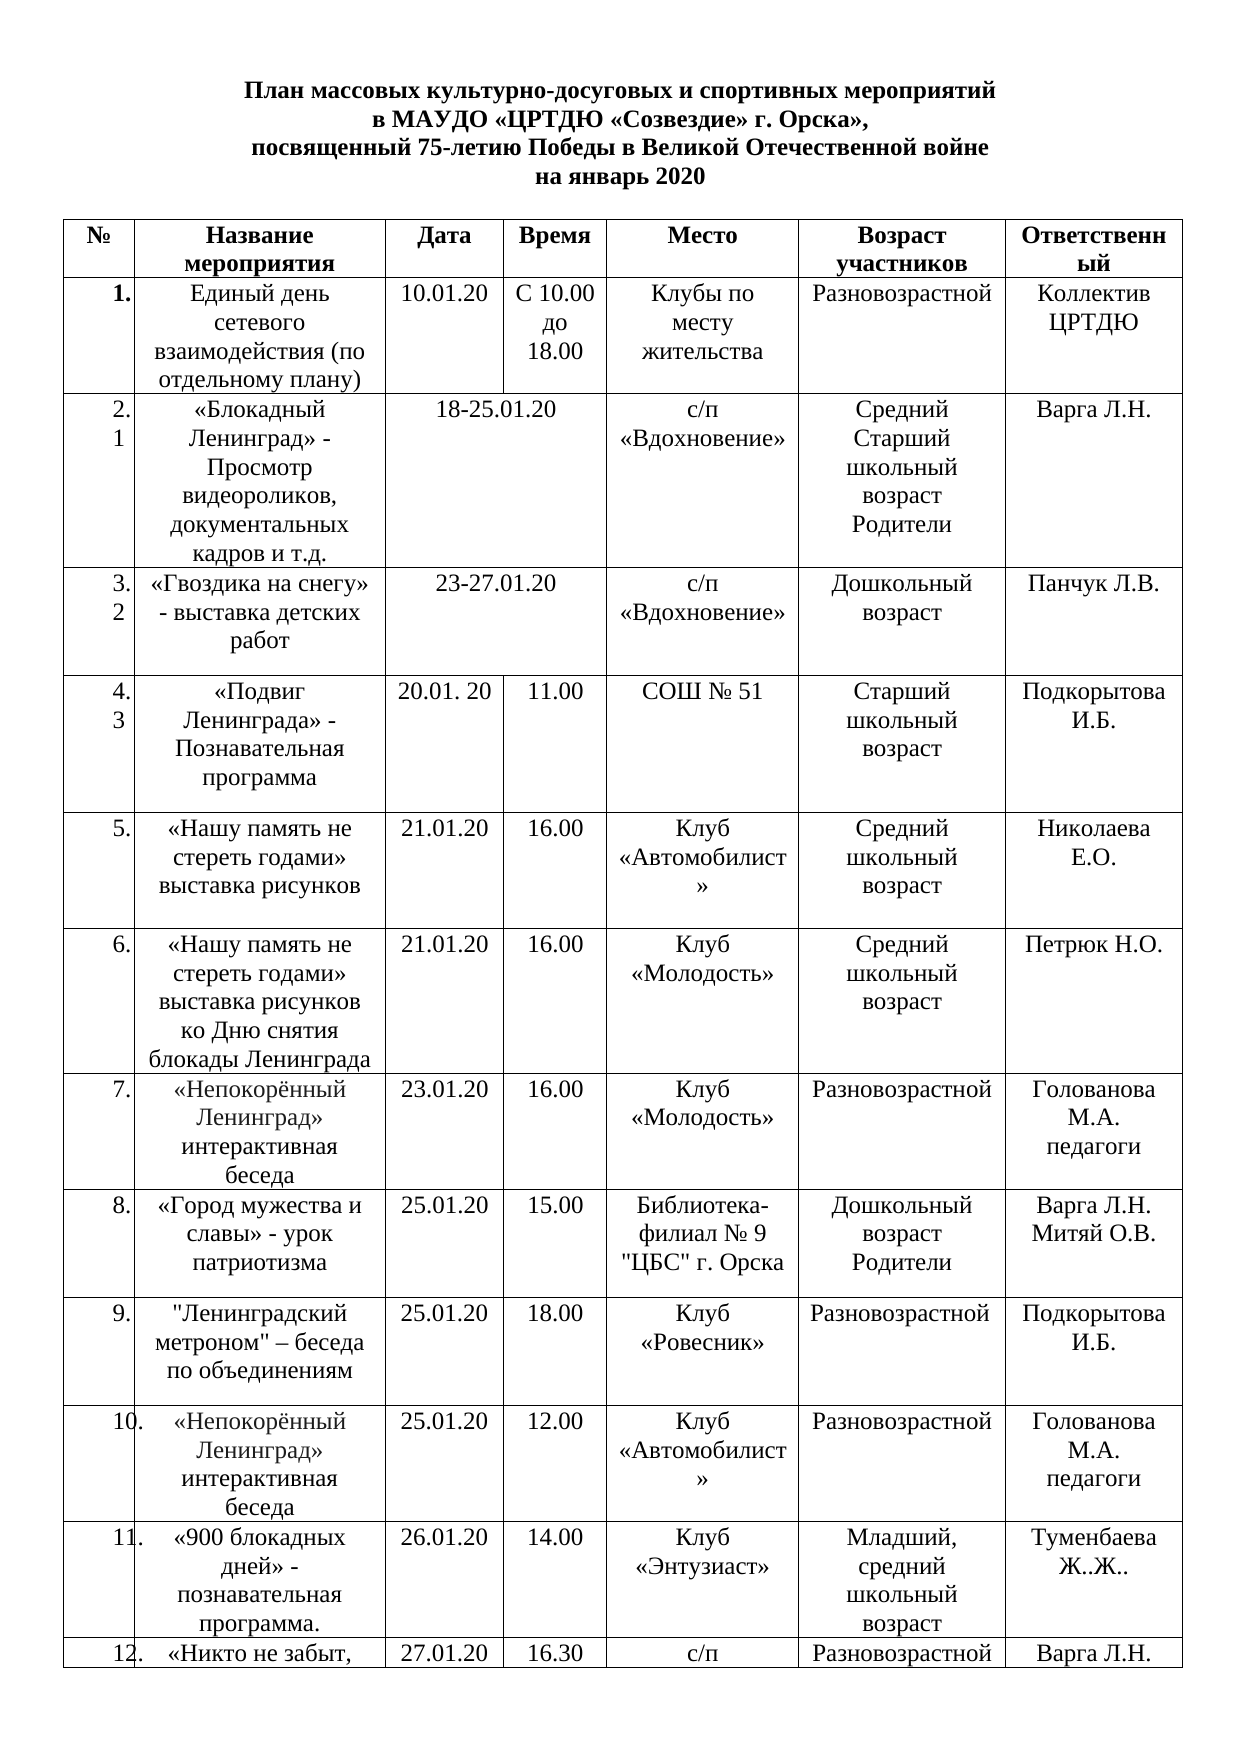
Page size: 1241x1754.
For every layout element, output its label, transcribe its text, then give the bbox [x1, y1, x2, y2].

table_cell Варга Л.Н. [1006, 394, 1182, 567]
table_cell [64, 1638, 134, 1667]
table_cell 11.00 [504, 676, 606, 812]
table_cell Библиотека-филиал № 9 "ЦБС" г. Орска [607, 1190, 798, 1297]
table_cell 27.01.20 [386, 1638, 503, 1667]
table_cell с/п «Вдохновение» [607, 1638, 798, 1667]
table_cell Николаева Е.О. [1006, 813, 1182, 928]
table_cell Варга Л.Н. Митяй О.В. [1006, 1190, 1182, 1297]
table_cell Клуб «Энтузиаст» [607, 1522, 798, 1637]
table_cell Разновозрастной [799, 1074, 1005, 1189]
table_cell Дошкольный возраст [799, 568, 1005, 675]
text на январь 2020 [75, 161, 1165, 190]
table_cell Подкорытова И.Б. [1006, 676, 1182, 812]
table_header Ответственный [1006, 220, 1182, 277]
table_cell Клуб «Автомобилист» [607, 1406, 798, 1521]
table_cell Единый день сетевого взаимодействия (по отдельному плану) [135, 278, 385, 393]
text посвященный 75-летию Победы в Великой Отечественной войне [75, 132, 1165, 161]
table_cell «Непокорённый Ленинград» интерактивная беседа [135, 1406, 385, 1521]
table_header Место [607, 220, 798, 277]
table_cell 10.01.20 [386, 278, 503, 393]
table_cell [64, 278, 134, 393]
table_cell 15.00 [504, 1190, 606, 1297]
table_header Дата [386, 220, 503, 277]
table_cell СОШ № 51 [607, 676, 798, 812]
table_cell 25.01.20 [386, 1190, 503, 1297]
table_cell Средний школьный возраст [799, 929, 1005, 1073]
table_cell [64, 1190, 134, 1297]
table_cell [64, 1074, 134, 1189]
table_cell Средний школьный возраст [799, 813, 1005, 928]
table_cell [135, 1638, 385, 1667]
table_cell [64, 1298, 134, 1405]
table_cell 21.01.20 [386, 929, 503, 1073]
table_cell «Гвоздика на снегу» - выставка детских работ [135, 568, 385, 675]
table_cell Варга Л.Н. [1006, 1638, 1182, 1667]
table_cell С 10.00 до 18.00 [504, 278, 606, 393]
table_cell Голованова М.А. педагоги [1006, 1406, 1182, 1521]
table_cell 12.00 [504, 1406, 606, 1521]
table_cell 23-27.01.20 [386, 568, 606, 675]
table_cell [64, 1522, 134, 1637]
table_cell 1. [64, 394, 134, 567]
table_cell 21.01.20 [386, 813, 503, 928]
table_cell Голованова М.А. педагоги [1006, 1074, 1182, 1189]
table_cell с/п «Вдохновение» [607, 394, 798, 567]
table_cell Панчук Л.В. [1006, 568, 1182, 675]
text в МАУДО «ЦРТДЮ «Созвездие» г. Орска», [75, 104, 1165, 132]
text План массовых культурно-досуговых и спортивных мероприятий [75, 75, 1165, 104]
table_cell Средний Старший школьный возраст Родители [799, 394, 1005, 567]
table_cell Разновозрастной [799, 1406, 1005, 1521]
table_cell Петрюк Н.О. [1006, 929, 1182, 1073]
table_cell 18.00 [504, 1298, 606, 1405]
table_cell «900 блокадных дней» - познавательная программа. [135, 1522, 385, 1637]
table_cell 25.01.20 [386, 1298, 503, 1405]
table_cell 16.00 [504, 929, 606, 1073]
table_cell Младший, средний школьный возраст [799, 1522, 1005, 1637]
table_cell 16.00 [504, 1074, 606, 1189]
table_cell 16.00 [504, 813, 606, 928]
table_header Возраст участников [799, 220, 1005, 277]
table_cell 18-25.01.20 [386, 394, 606, 567]
table_cell 25.01.20 [386, 1406, 503, 1521]
table_cell [64, 1406, 134, 1521]
table_cell 2. [64, 568, 134, 675]
table_cell [64, 929, 134, 1073]
table_cell 14.00 [504, 1522, 606, 1637]
table_cell «Непокорённый Ленинград» интерактивная беседа [135, 1074, 385, 1189]
table_cell Дошкольный возраст Родители [799, 1190, 1005, 1297]
table_cell Туменбаева Ж..Ж.. [1006, 1522, 1182, 1637]
table_cell «Подвиг Ленинграда» - Познавательная программа [135, 676, 385, 812]
table_cell 23.01.20 [386, 1074, 503, 1189]
table_header Время [504, 220, 606, 277]
table_cell Разновозрастной [799, 278, 1005, 393]
table_cell Разновозрастной [799, 1638, 1005, 1667]
table_cell «Нашу память не стереть годами» выставка рисунков ко Дню снятия блокады Ленинграда [135, 929, 385, 1073]
table_cell «Блокадный Ленинград» - Просмотр видеороликов, документальных кадров и т.д. [135, 394, 385, 567]
table_cell "Ленинградский метроном" – беседа по объединениям [135, 1298, 385, 1405]
table_cell «Город мужества и славы» - урок патриотизма [135, 1190, 385, 1297]
table_cell Клуб «Автомобилист» [607, 813, 798, 928]
table_cell Клуб «Ровесник» [607, 1298, 798, 1405]
table_cell Клуб «Молодость» [607, 1074, 798, 1189]
table_cell 20.01. 20 [386, 676, 503, 812]
table_cell Клубы по месту жительства [607, 278, 798, 393]
table_cell «Нашу память не стереть годами» выставка рисунков [135, 813, 385, 928]
table_cell Клуб «Молодость» [607, 929, 798, 1073]
table_header № [64, 220, 134, 277]
table_cell [64, 813, 134, 928]
table_cell Коллектив ЦРТДЮ [1006, 278, 1182, 393]
table_header Название мероприятия [135, 220, 385, 277]
table_cell 3. [64, 676, 134, 812]
table_cell 16.30 [504, 1638, 606, 1667]
table_cell Подкорытова И.Б. [1006, 1298, 1182, 1405]
table_cell 26.01.20 [386, 1522, 503, 1637]
table_cell Старший школьный возраст [799, 676, 1005, 812]
table_cell с/п «Вдохновение» [607, 568, 798, 675]
table_cell Разновозрастной [799, 1298, 1005, 1405]
